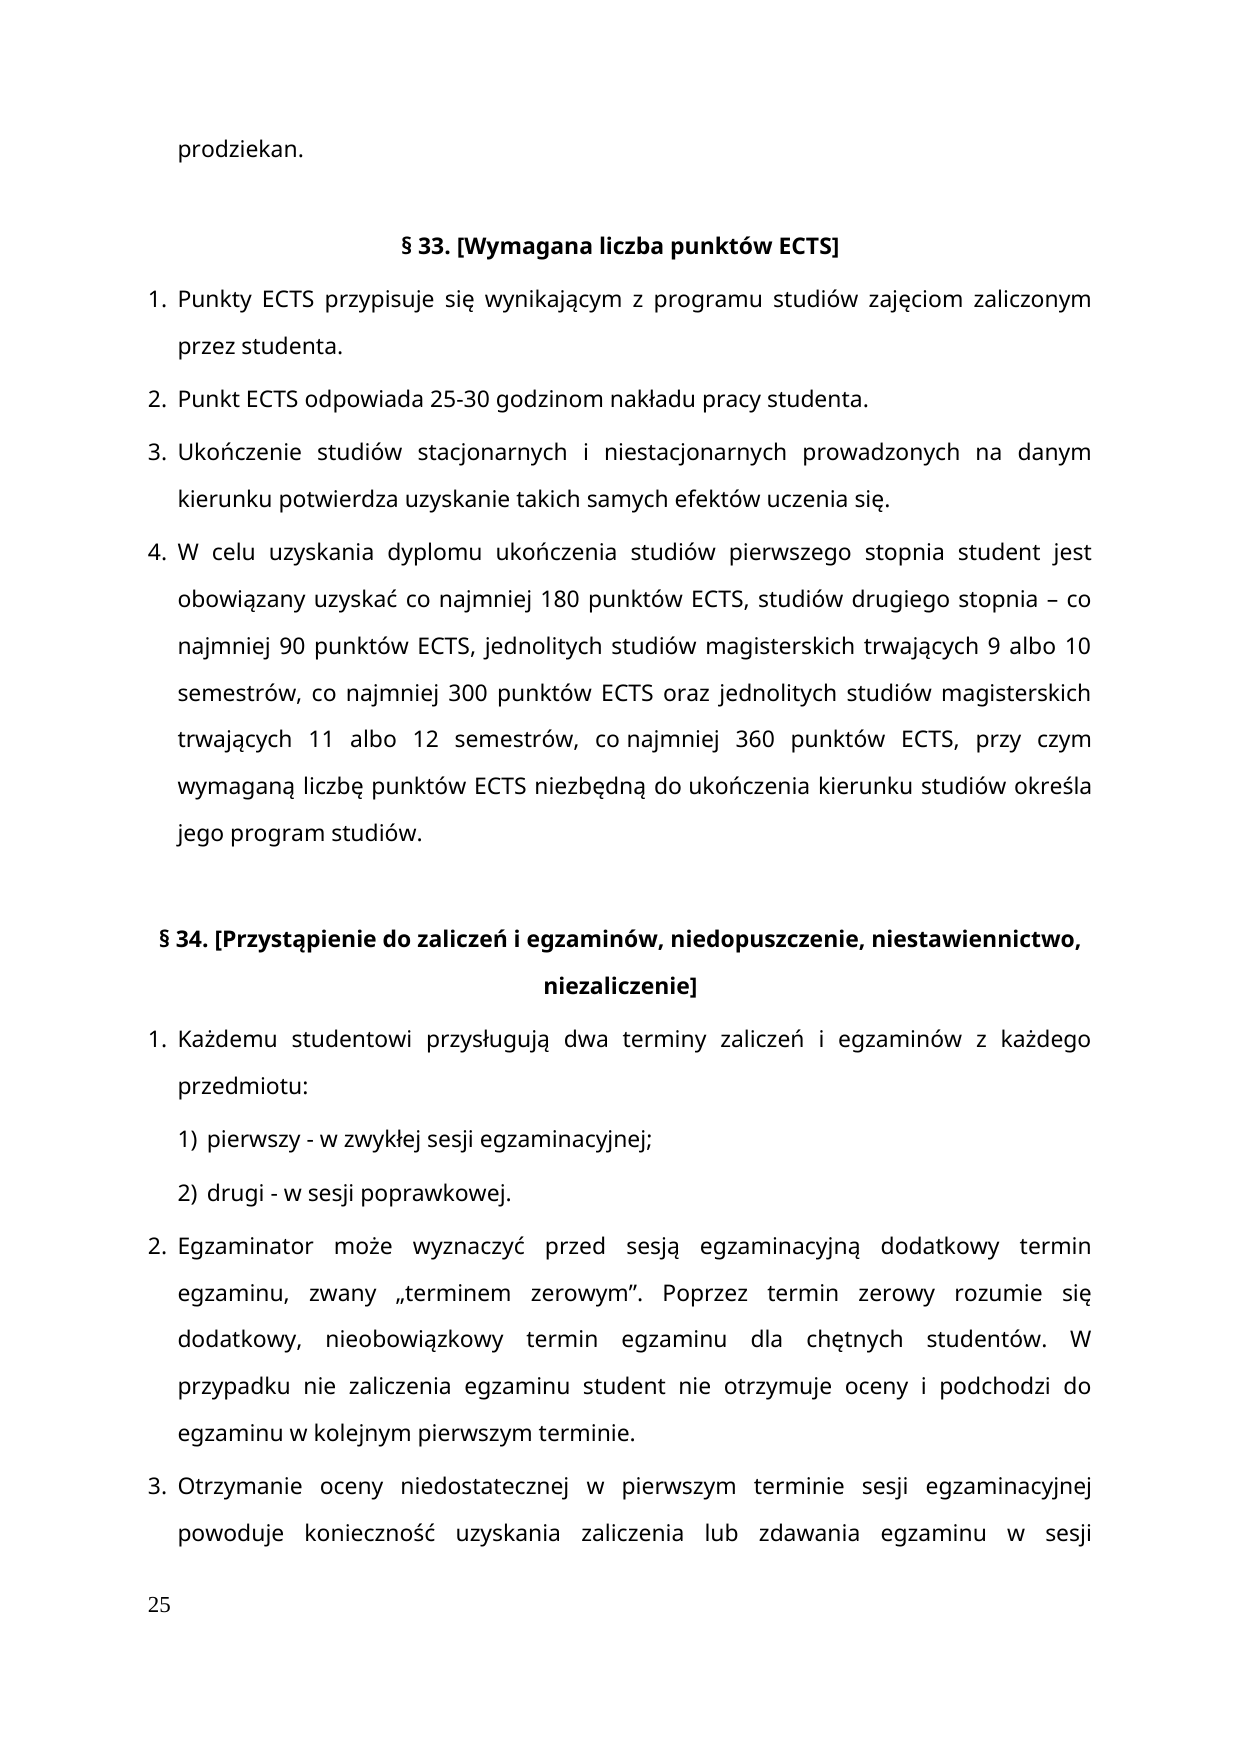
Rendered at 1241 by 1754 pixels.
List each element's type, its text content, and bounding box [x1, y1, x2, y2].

list Egzaminator może wyznaczyć przed sesją egzaminacyjną dodatkowy termin egzaminu, zwany „terminem zerowym”. Poprzez termin zerowy rozumie się dodatkowy, nieobowiązkowy termin egzaminu dla chętnych studentów. W przypadku nie zaliczenia egzaminu student nie otrzymuje oceny i podchodzi do egzaminu w kolejnym pierwszym terminie. [148, 1230, 1093, 1448]
list W celu uzyskania dyplomu ukończenia studiów pierwszego stopnia student jest obowiązany uzyskać co najmniej 180 punktów ECTS, studiów drugiego stopnia – co najmniej 90 punktów ECTS, jednolitych studiów magisterskich trwających 9 albo 10 semestrów, co najmniej 300 punktów ECTS oraz jednolitych studiów magisterskich trwających 11 albo 12 semestrów, co najmniej 360 punktów ECTS, przy czym wymaganą liczbę punktów ECTS niezbędną do ukończenia kierunku studiów określa jego program studiów. [148, 536, 1093, 848]
list Punkt ECTS odpowiada 25-30 godzinom nakładu pracy studenta. [148, 383, 1093, 414]
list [148, 1470, 1093, 1548]
list Ukończenie studiów stacjonarnych i niestacjonarnych prowadzonych na danym kierunku potwierdza uzyskanie takich samych efektów uczenia się. [148, 436, 1093, 514]
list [148, 133, 1093, 164]
subtitle § 34. [Przystąpienie do zaliczeń i egzaminów, niedopuszczenie, niestawiennictwo, niezaliczenie] [148, 923, 1093, 1002]
list Każdemu studentowi przysługują dwa terminy zaliczeń i egzaminów z każdego przedmiotu: [148, 1023, 1093, 1102]
list pierwszy - w zwykłej sesji egzaminacyjnej; [177, 1123, 1093, 1155]
list drugi - w sesji poprawkowej. [177, 1177, 1093, 1208]
subtitle § 33. [Wymagana liczba punktów ECTS] [148, 186, 1093, 261]
list Punkty ECTS przypisuje się wynikającym z programu studiów zajęciom zaliczonym przez studenta. [148, 283, 1093, 361]
